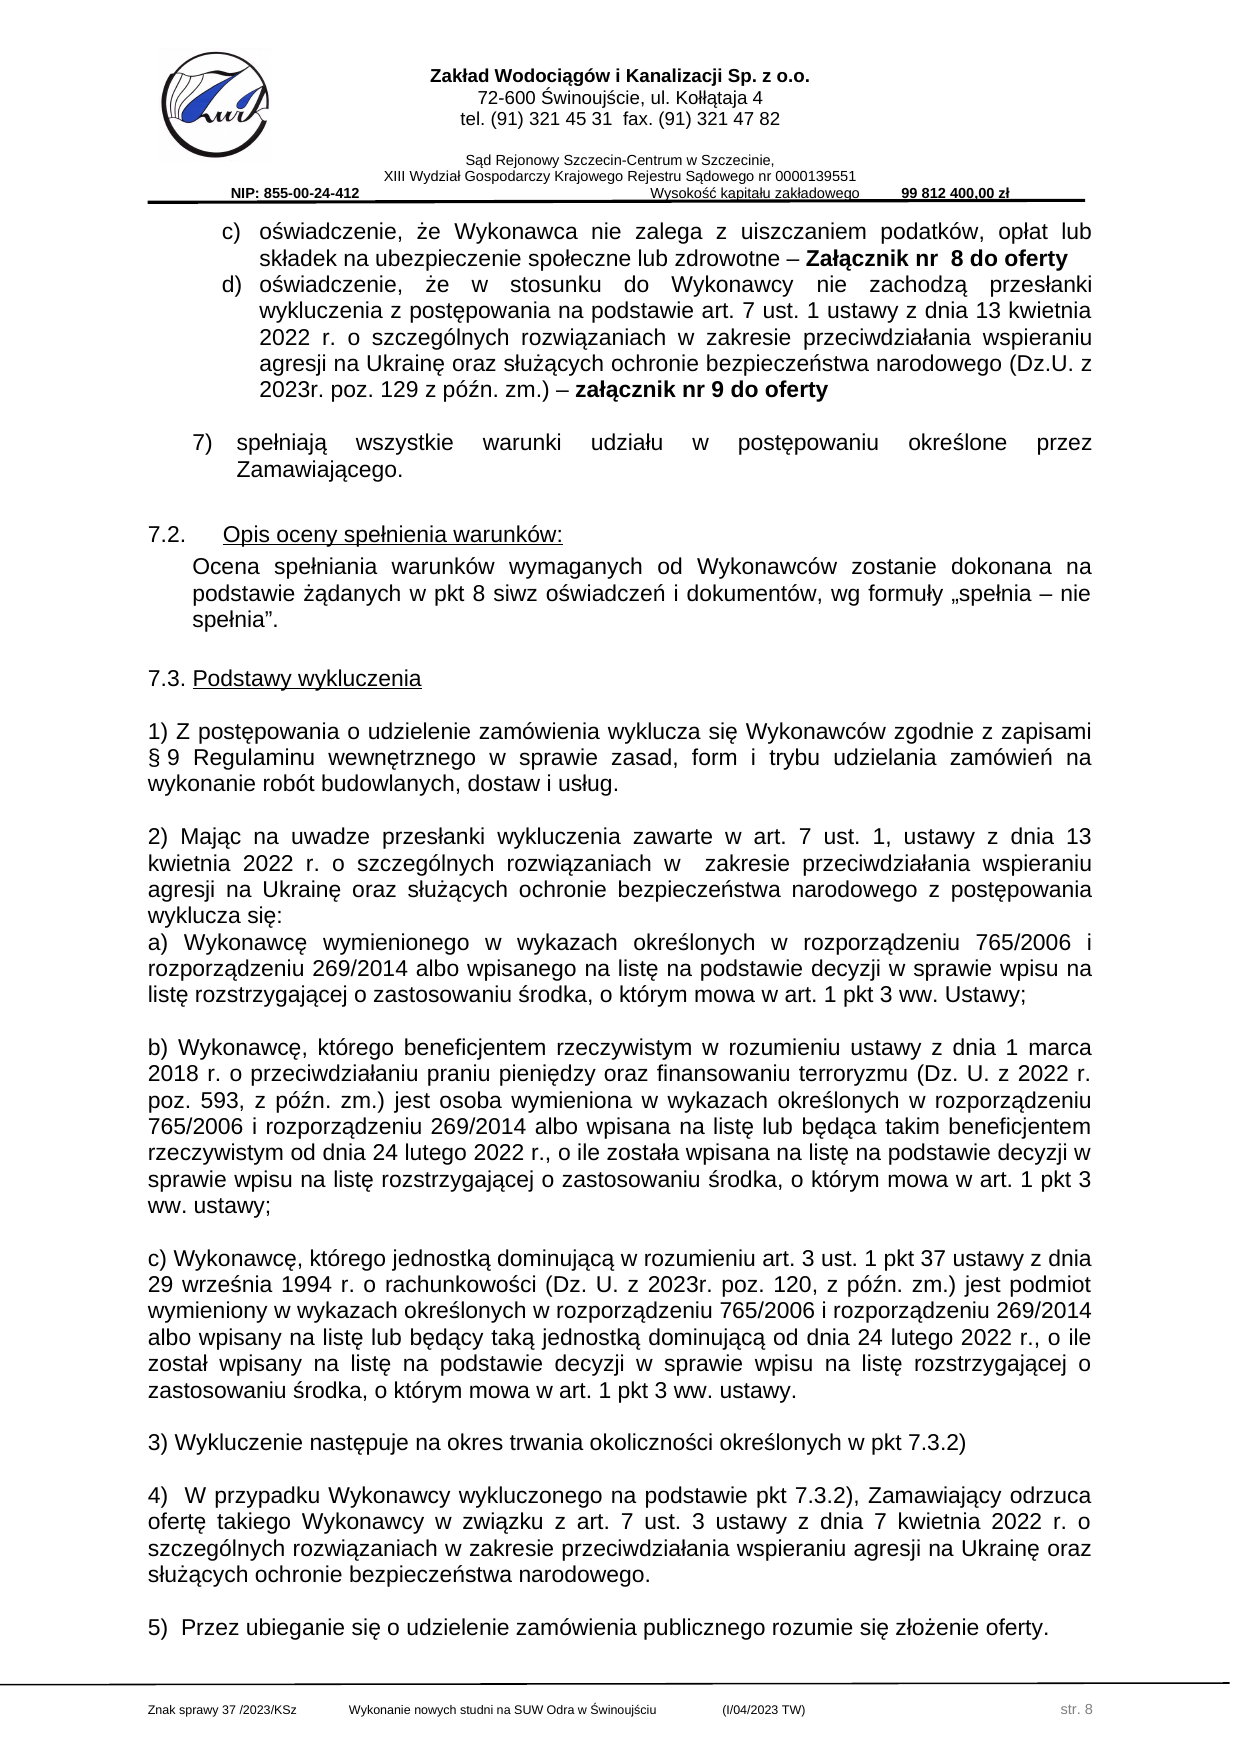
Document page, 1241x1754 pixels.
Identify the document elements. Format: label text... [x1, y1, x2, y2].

text 5) Przez ubieganie się o udzielenie zamówienia publicznego rozumie się złożenie oferty. [148, 1614, 1092, 1640]
list oświadczenie, że Wykonawca nie zalega z uiszczaniem podatków, opłat lub składek na ubezpieczenie społeczne lub zdrowotne – Załącznik nr 8 do oferty [222, 218, 1092, 271]
text 3) Wykluczenie następuje na okres trwania okoliczności określonych w pkt 7.3.2) [148, 1429, 1092, 1456]
list Opis oceny spełnienia warunków: [148, 521, 1092, 547]
text 7.3. Podstawy wykluczenia [148, 665, 1092, 691]
text a) Wykonawcę wymienionego w wykazach określonych w rozporządzeniu 765/2006 i rozporządzeniu 269/2014 albo wpisanego na listę na podstawie decyzji w sprawie wpisu na listę rozstrzygającej o zastosowaniu środka, o którym mowa w art. 1 pkt 3 ww. Ustawy; [148, 928, 1092, 1008]
text 4) W przypadku Wykonawcy wykluczonego na podstawie pkt 7.3.2), Zamawiający odrzuca ofertę takiego Wykonawcy w związku z art. 7 ust. 3 ustawy z dnia 7 kwietnia 2022 r. o szczególnych rozwiązaniach w zakresie przeciwdziałania wspieraniu agresji na Ukrainę oraz służących ochronie bezpieczeństwa narodowego. [148, 1482, 1092, 1587]
list spełniają wszystkie warunki udziału w postępowaniu określone przez Zamawiającego. [192, 429, 1092, 482]
list oświadczenie, że w stosunku do Wykonawcy nie zachodzą przesłanki wykluczenia z postępowania na podstawie art. 7 ust. 1 ustawy z dnia 13 kwietnia 2022 r. o szczególnych rozwiązaniach w zakresie przeciwdziałania wspieraniu agresji na Ukrainę oraz służących ochronie bezpieczeństwa narodowego (Dz.U. z 2023r. poz. 129 z późn. zm.) – załącznik nr 9 do oferty [222, 271, 1092, 403]
text b) Wykonawcę, którego beneficjentem rzeczywistym w rozumieniu ustawy z dnia 1 marca 2018 r. o przeciwdziałaniu praniu pieniędzy oraz finansowaniu terroryzmu (Dz. U. z 2022 r. poz. 593, z późn. zm.) jest osoba wymieniona w wykazach określonych w rozporządzeniu 765/2006 i rozporządzeniu 269/2014 albo wpisana na listę lub będąca takim beneficjentem rzeczywistym od dnia 24 lutego 2022 r., o ile została wpisana na listę na podstawie decyzji w sprawie wpisu na listę rozstrzygającej o zastosowaniu środka, o którym mowa w art. 1 pkt 3 ww. ustawy; [148, 1034, 1092, 1218]
text Ocena spełniania warunków wymaganych od Wykonawców zostanie dokonana na podstawie żądanych w pkt 8 siwz oświadczeń i dokumentów, wg formuły „spełnia – nie spełnia”. [192, 553, 1092, 632]
picture [158, 48, 272, 162]
text 1) Z postępowania o udzielenie zamówienia wyklucza się Wykonawców zgodnie z zapisami § 9 Regulaminu wewnętrznego w sprawie zasad, form i trybu udzielania zamówień na wykonanie robót budowlanych, dostaw i usług. [148, 718, 1092, 797]
text c) Wykonawcę, którego jednostką dominującą w rozumieniu art. 3 ust. 1 pkt 37 ustawy z dnia 29 września 1994 r. o rachunkowości (Dz. U. z 2023r. poz. 120, z późn. zm.) jest podmiot wymieniony w wykazach określonych w rozporządzeniu 765/2006 i rozporządzeniu 269/2014 albo wpisany na listę lub będący taką jednostką dominującą od dnia 24 lutego 2022 r., o ile został wpisany na listę na podstawie decyzji w sprawie wpisu na listę rozstrzygającej o zastosowaniu środka, o którym mowa w art. 1 pkt 3 ww. ustawy. [148, 1245, 1092, 1403]
text 2) Mając na uwadze przesłanki wykluczenia zawarte w art. 7 ust. 1, ustawy z dnia 13 kwietnia 2022 r. o szczególnych rozwiązaniach w zakresie przeciwdziałania wspieraniu agresji na Ukrainę oraz służących ochronie bezpieczeństwa narodowego z postępowania wyklucza się: [148, 823, 1092, 928]
